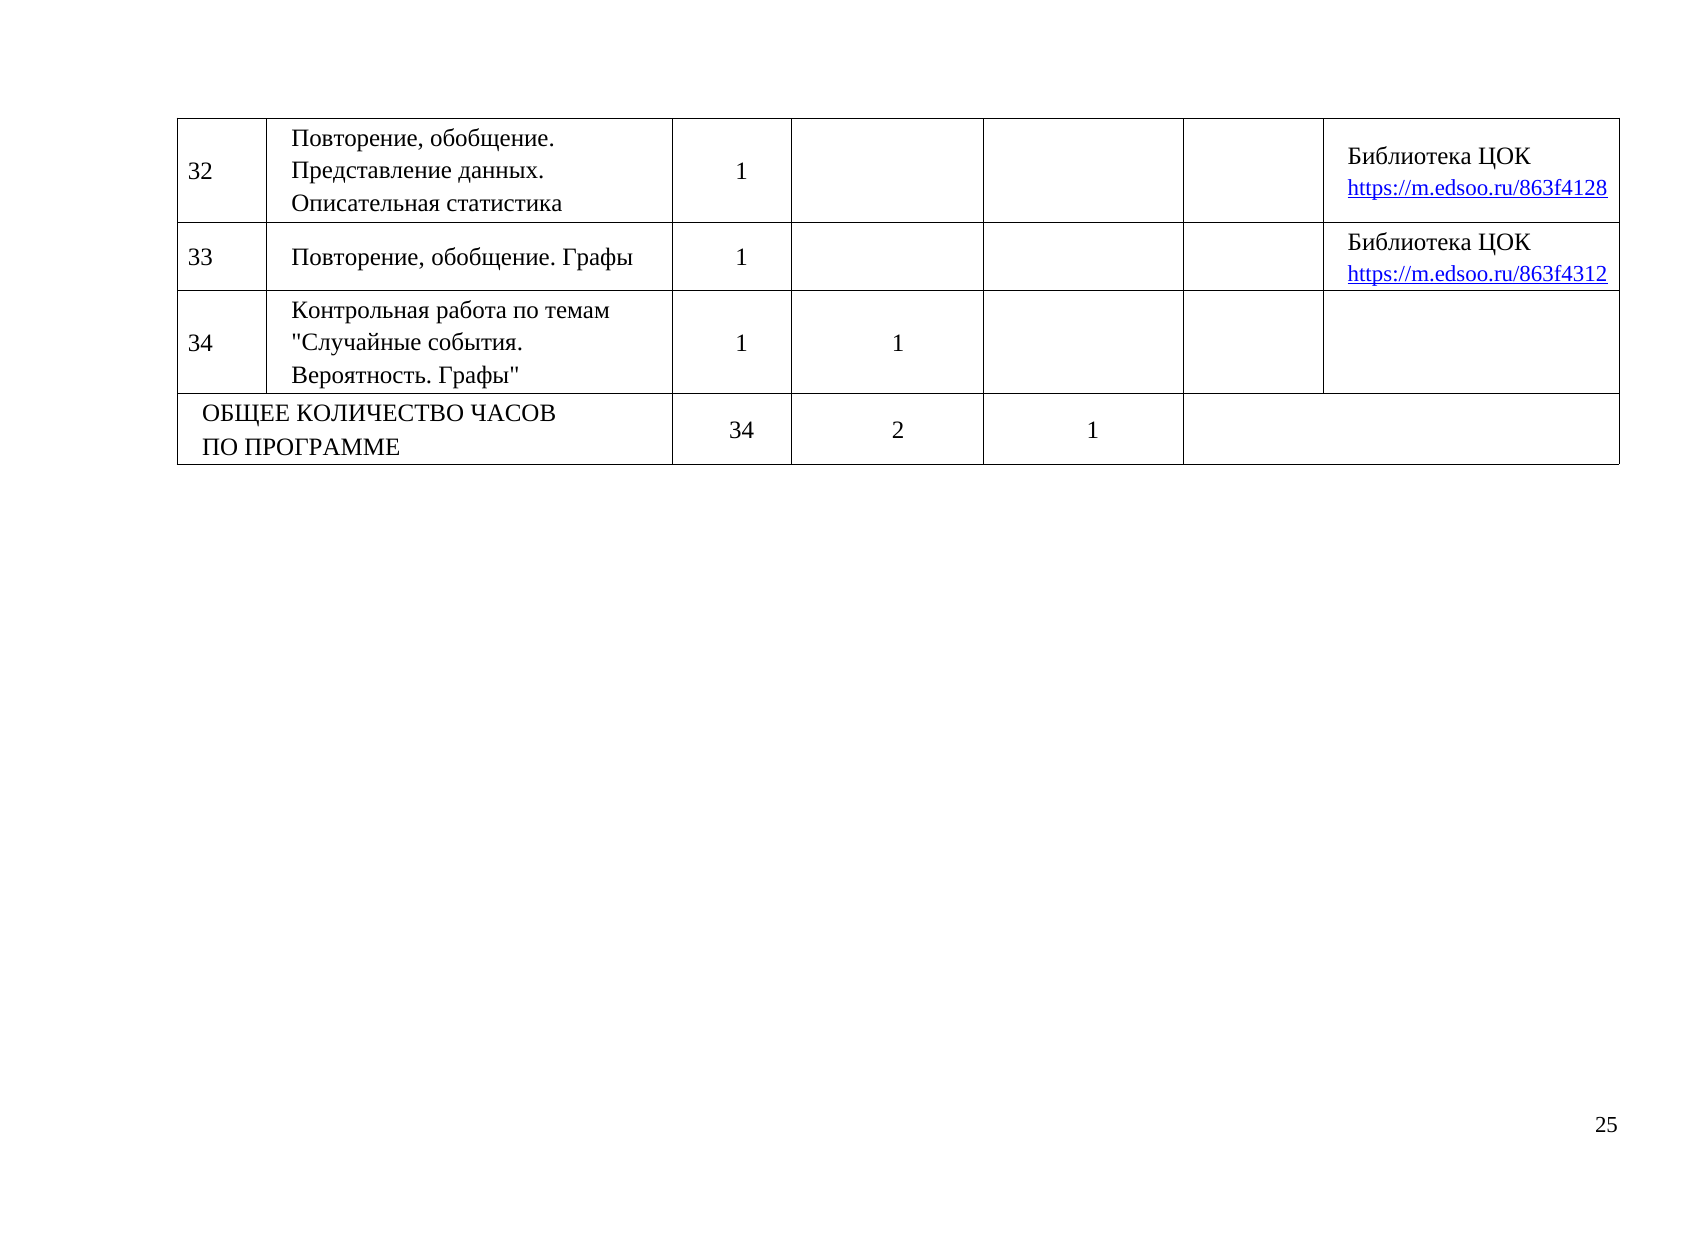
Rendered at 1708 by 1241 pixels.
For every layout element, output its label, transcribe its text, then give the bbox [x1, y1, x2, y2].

table_cell [984, 223, 1183, 289]
table_cell ОБЩЕЕ КОЛИЧЕСТВО ЧАСОВ ПО ПРОГРАММЕ [178, 394, 672, 463]
table_cell [1184, 223, 1323, 289]
table_header Повторение, обобщение. Представление данных. Описательная статистика [267, 119, 672, 221]
table_cell [1184, 291, 1323, 393]
table_header [1184, 119, 1323, 221]
table_cell 33 [178, 223, 266, 289]
table_cell 1 [984, 394, 1183, 463]
table_cell [792, 223, 983, 289]
table_header Библиотека ЦОК https://m.edsoo.ru/863f4128 [1324, 119, 1619, 221]
table_cell 1 [792, 291, 983, 393]
table_cell 1 [673, 291, 791, 393]
table_cell Контрольная работа по темам "Случайные события. Вероятность. Графы" [267, 291, 672, 393]
table_header [984, 119, 1183, 221]
table_cell Повторение, обобщение. Графы [267, 223, 672, 289]
table_header 32 [178, 119, 266, 221]
table_cell 34 [673, 394, 791, 463]
table_header 1 [673, 119, 791, 221]
table_header [792, 119, 983, 221]
table_cell Библиотека ЦОК https://m.edsoo.ru/863f4312 [1324, 223, 1619, 289]
table_cell [1184, 394, 1619, 463]
table_cell [984, 291, 1183, 393]
table_cell 2 [792, 394, 983, 463]
table_cell 34 [178, 291, 266, 393]
table_cell [1324, 291, 1619, 393]
table_cell 1 [673, 223, 791, 289]
